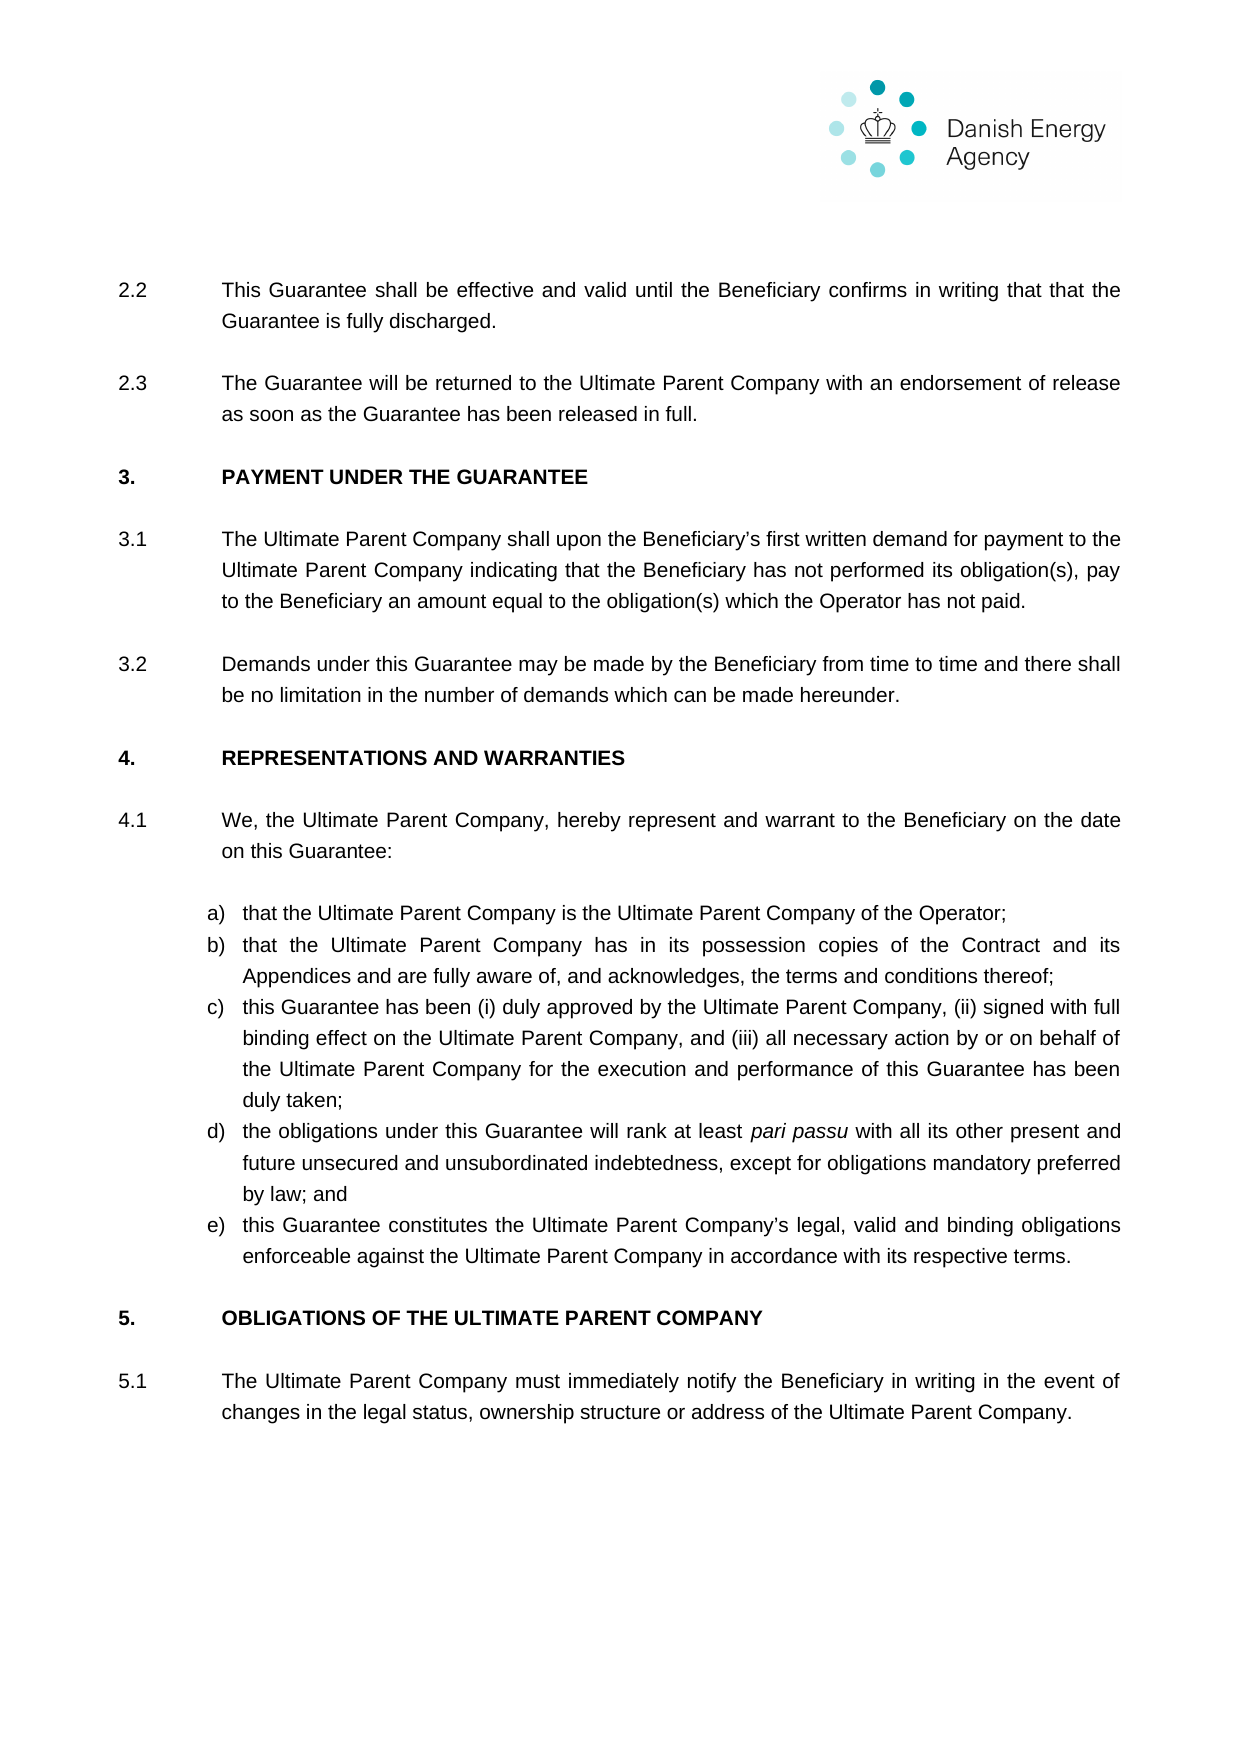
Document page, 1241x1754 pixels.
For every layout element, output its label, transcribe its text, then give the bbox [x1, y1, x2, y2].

list this Guarantee constitutes the Ultimate Parent Company’s legal, valid and binding obligations enforceable against the Ultimate Parent Company in accordance with its respective terms. [207, 1213, 1122, 1268]
list that the Ultimate Parent Company has in its possession copies of the Contract and its Appendices and are fully aware of, and acknowledges, the terms and conditions thereof; [207, 932, 1122, 987]
picture [820, 71, 1123, 202]
text The Ultimate Parent Company shall upon the Beneficiary’s first written demand for payment to the Ultimate Parent Company indicating that the Beneficiary has not performed its obligation(s), pay to the Beneficiary an amount equal to the obligation(s) which the Operator has not paid. [118, 527, 1122, 613]
subtitle Representations and warranties [118, 745, 1122, 769]
text The Guarantee will be returned to the Ultimate Parent Company with an endorsement of release as soon as the Guarantee has been released in full. [118, 371, 1122, 426]
list that the Ultimate Parent Company is the Ultimate Parent Company of the Operator; [207, 901, 1122, 925]
subtitle Payment under the guarantee [118, 465, 1122, 489]
text We, the Ultimate Parent Company, hereby represent and warrant to the Beneficiary on the date on this Guarantee: [118, 808, 1122, 863]
list this Guarantee has been (i) duly approved by the Ultimate Parent Company, (ii) signed with full binding effect on the Ultimate Parent Company, and (iii) all necessary action by or on behalf of the Ultimate Parent Company for the execution and performance of this Guarantee has been duly taken; [207, 995, 1122, 1112]
text This Guarantee shall be effective and valid until the Beneficiary confirms in writing that that the Guarantee is fully discharged. [118, 278, 1122, 333]
text Demands under this Guarantee may be made by the Beneficiary from time to time and there shall be no limitation in the number of demands which can be made hereunder. [118, 652, 1122, 707]
text The Ultimate Parent Company must immediately notify the Beneficiary in writing in the event of changes in the legal status, ownership structure or address of the Ultimate Parent Company. [118, 1368, 1122, 1424]
subtitle Obligations of the Ultimate Parent Company [118, 1306, 1122, 1330]
list the obligations under this Guarantee will rank at least pari passu with all its other present and future unsecured and unsubordinated indebtedness, except for obligations mandatory preferred by law; and [207, 1119, 1122, 1206]
